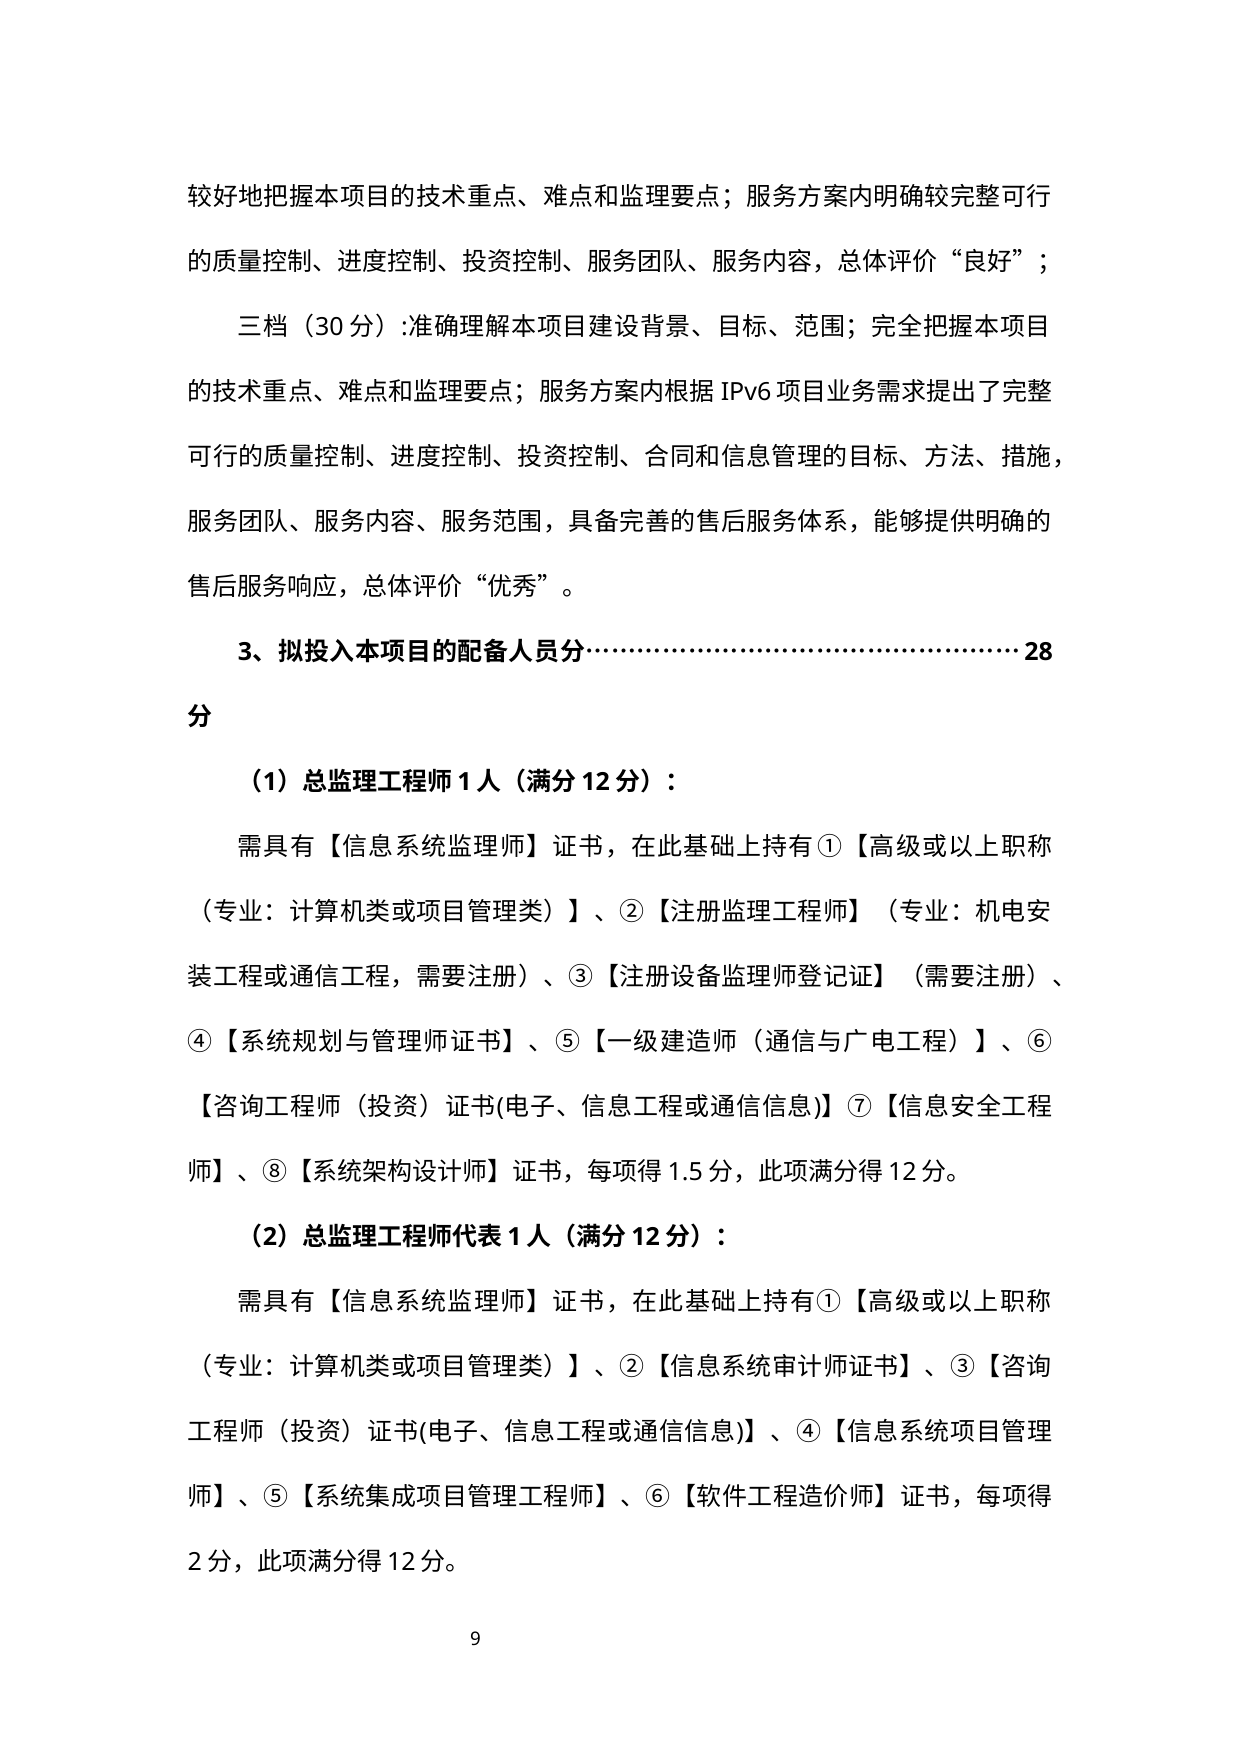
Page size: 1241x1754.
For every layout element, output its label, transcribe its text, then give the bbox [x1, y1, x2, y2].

text 3、拟投入本项目的配备人员分……………………………………………28分 [187, 617, 1053, 747]
text 需具有【信息系统监理师】证书，在此基础上持有①【高级或以上职称（专业：计算机类或项目管理类）】、②【注册监理工程师】（专业：机电安装工程或通信工程，需要注册）、③【注册设备监理师登记证】（需要注册）、④【系统规划与管理师证书】、⑤【一级建造师（通信与广电工程）】、⑥【咨询工程师（投资）证书(电子、信息工程或通信信息)】⑦【信息安全工程师】、⑧【系统架构设计师】证书，每项得1.5分，此项满分得12分。 [187, 812, 1053, 1202]
text 需具有【信息系统监理师】证书，在此基础上持有①【高级或以上职称（专业：计算机类或项目管理类）】、②【信息系统审计师证书】、③【咨询工程师（投资）证书(电子、信息工程或通信信息)】、④【信息系统项目管理师】、⑤【系统集成项目管理工程师】、⑥【软件工程造价师】证书，每项得2分，此项满分得12分。 [187, 1267, 1053, 1592]
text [187, 162, 1053, 292]
text 三档（30分）:准确理解本项目建设背景、目标、范围；完全把握本项目的技术重点、难点和监理要点；服务方案内根据IPv6项目业务需求提出了完整可行的质量控制、进度控制、投资控制、合同和信息管理的目标、方法、措施，服务团队、服务内容、服务范围，具备完善的售后服务体系，能够提供明确的售后服务响应，总体评价“优秀”。 [187, 292, 1053, 617]
text （2）总监理工程师代表1人（满分12分）： [187, 1202, 1053, 1267]
text （1）总监理工程师1人（满分12分）： [187, 747, 1053, 812]
